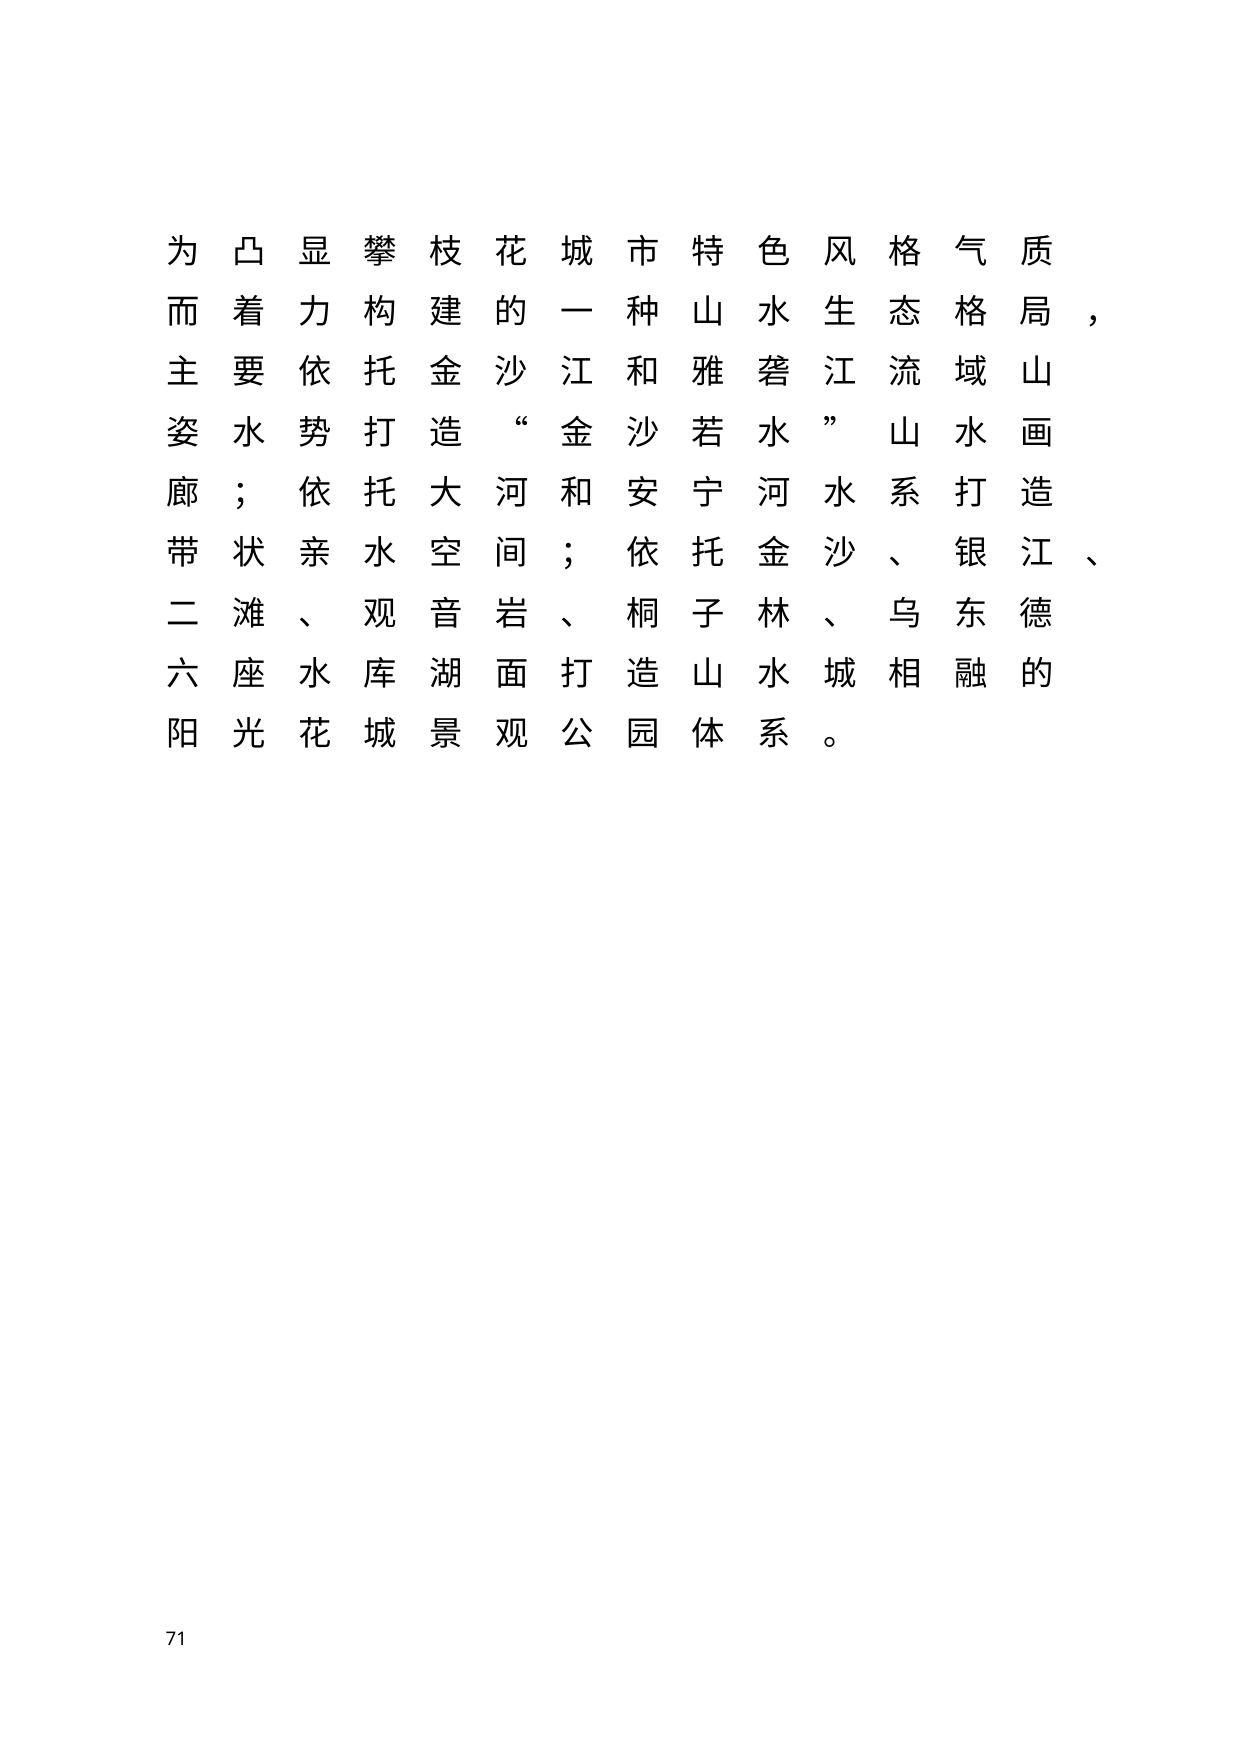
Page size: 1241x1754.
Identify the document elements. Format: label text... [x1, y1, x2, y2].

text 为凸显攀枝花城市特色风格气质而着力构建的一种山水生态格局，主要依托金沙江和雅砻江流域山姿水势打造“金沙若水”山水画廊；依托大河和安宁河水系打造带状亲水空间；依托金沙、银江、二滩、观音岩、桐子林、乌东德六座水库湖面打造山水城相融的阳光花城景观公园体系。 [167, 218, 1085, 761]
